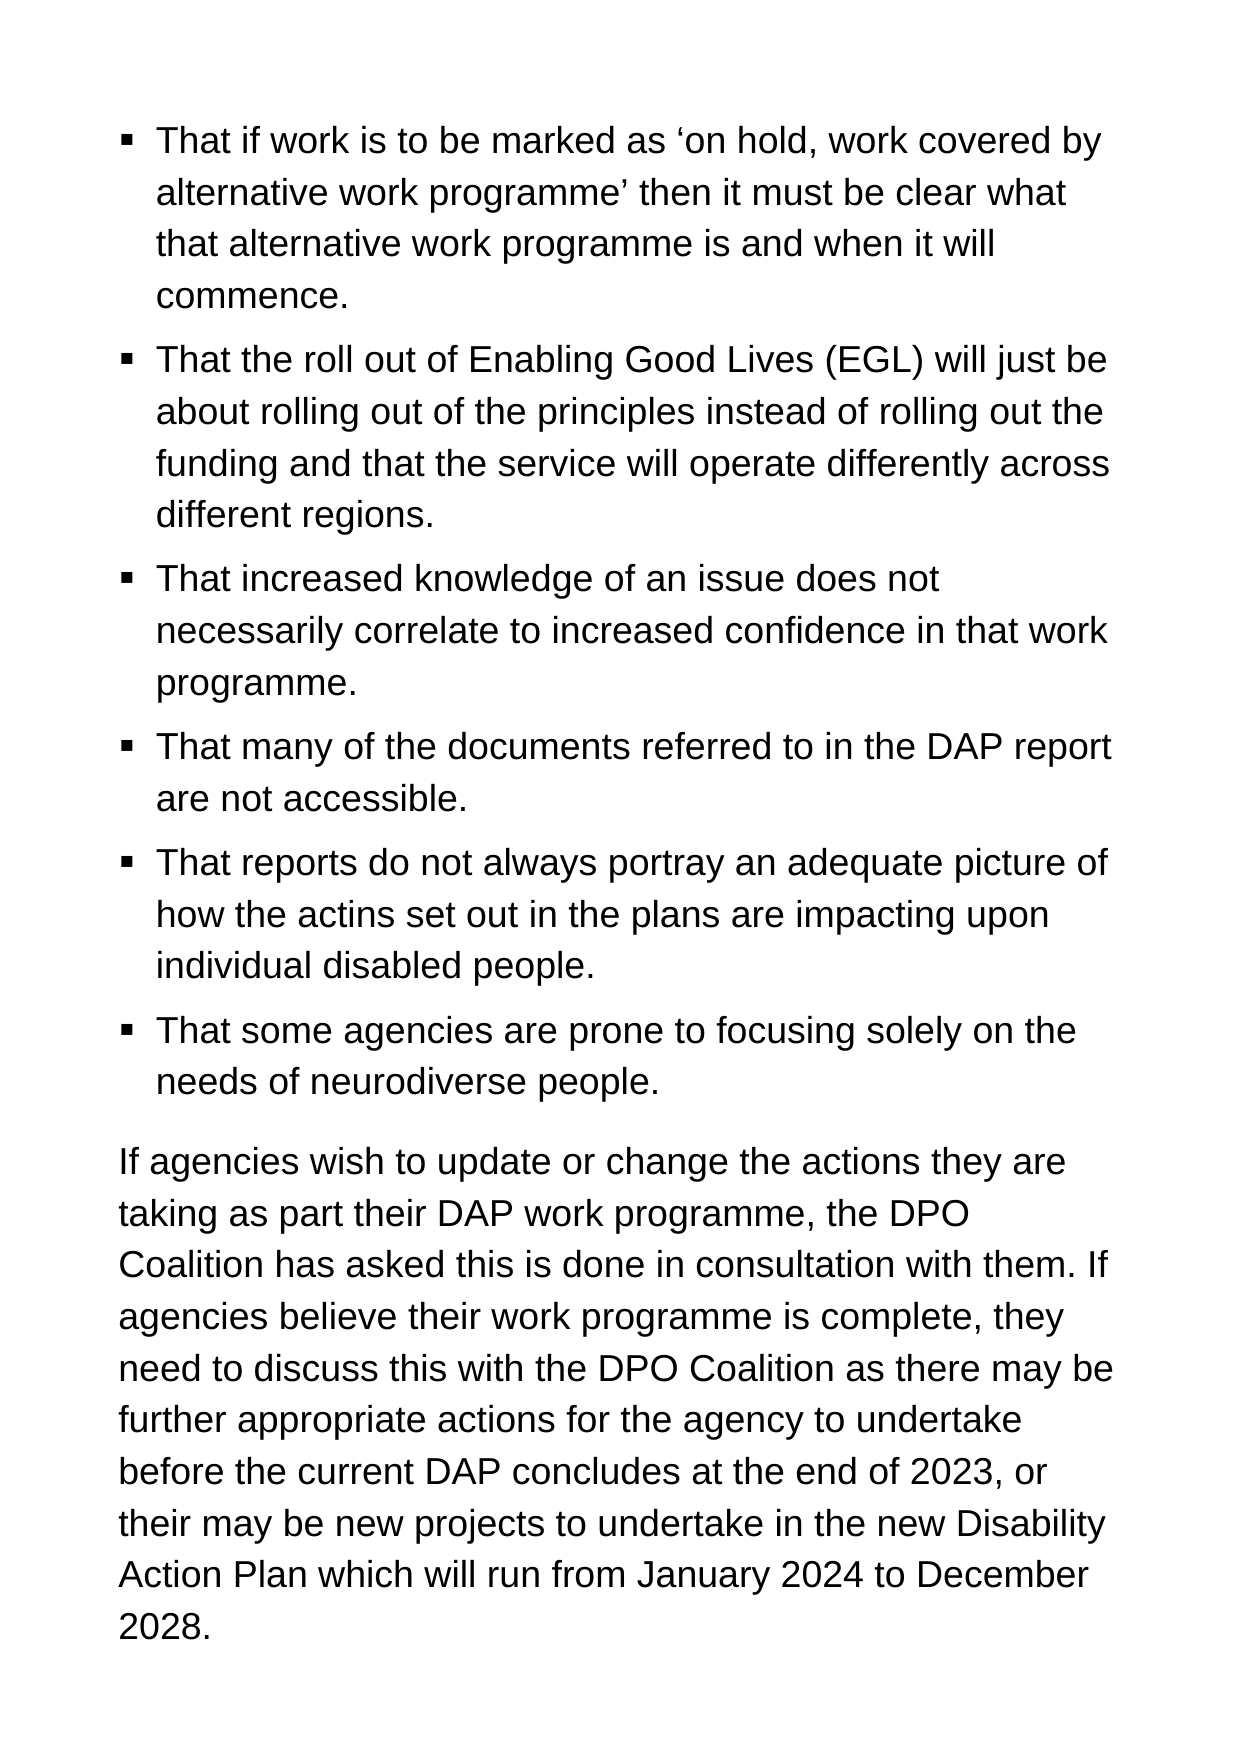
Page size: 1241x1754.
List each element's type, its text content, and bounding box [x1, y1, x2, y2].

list That increased knowledge of an issue does not necessarily correlate to increased confidence in that work programme. [118, 557, 1122, 703]
text If agencies wish to update or change the actions they are taking as part their DAP work programme, the DPO Coalition has asked this is done in consultation with them. If agencies believe their work programme is complete, they need to discuss this with the DPO Coalition as there may be further appropriate actions for the agency to undertake before the current DAP concludes at the end of 2023, or their may be new projects to undertake in the new Disability Action Plan which will run from January 2024 to December 2028. [118, 1139, 1122, 1647]
list That if work is to be marked as ‘on hold, work covered by alternative work programme’ then it must be clear what that alternative work programme is and when it will commence. [118, 118, 1122, 316]
list That some agencies are prone to focusing solely on the needs of neurodiverse people. [118, 1008, 1122, 1103]
list That the roll out of Enabling Good Lives (EGL) will just be about rolling out of the principles instead of rolling out the funding and that the service will operate differently across different regions. [118, 337, 1122, 536]
list That reports do not always portray an adequate picture of how the actins set out in the plans are impacting upon individual disabled people. [118, 840, 1122, 987]
list That many of the documents referred to in the DAP report are not accessible. [118, 724, 1122, 819]
